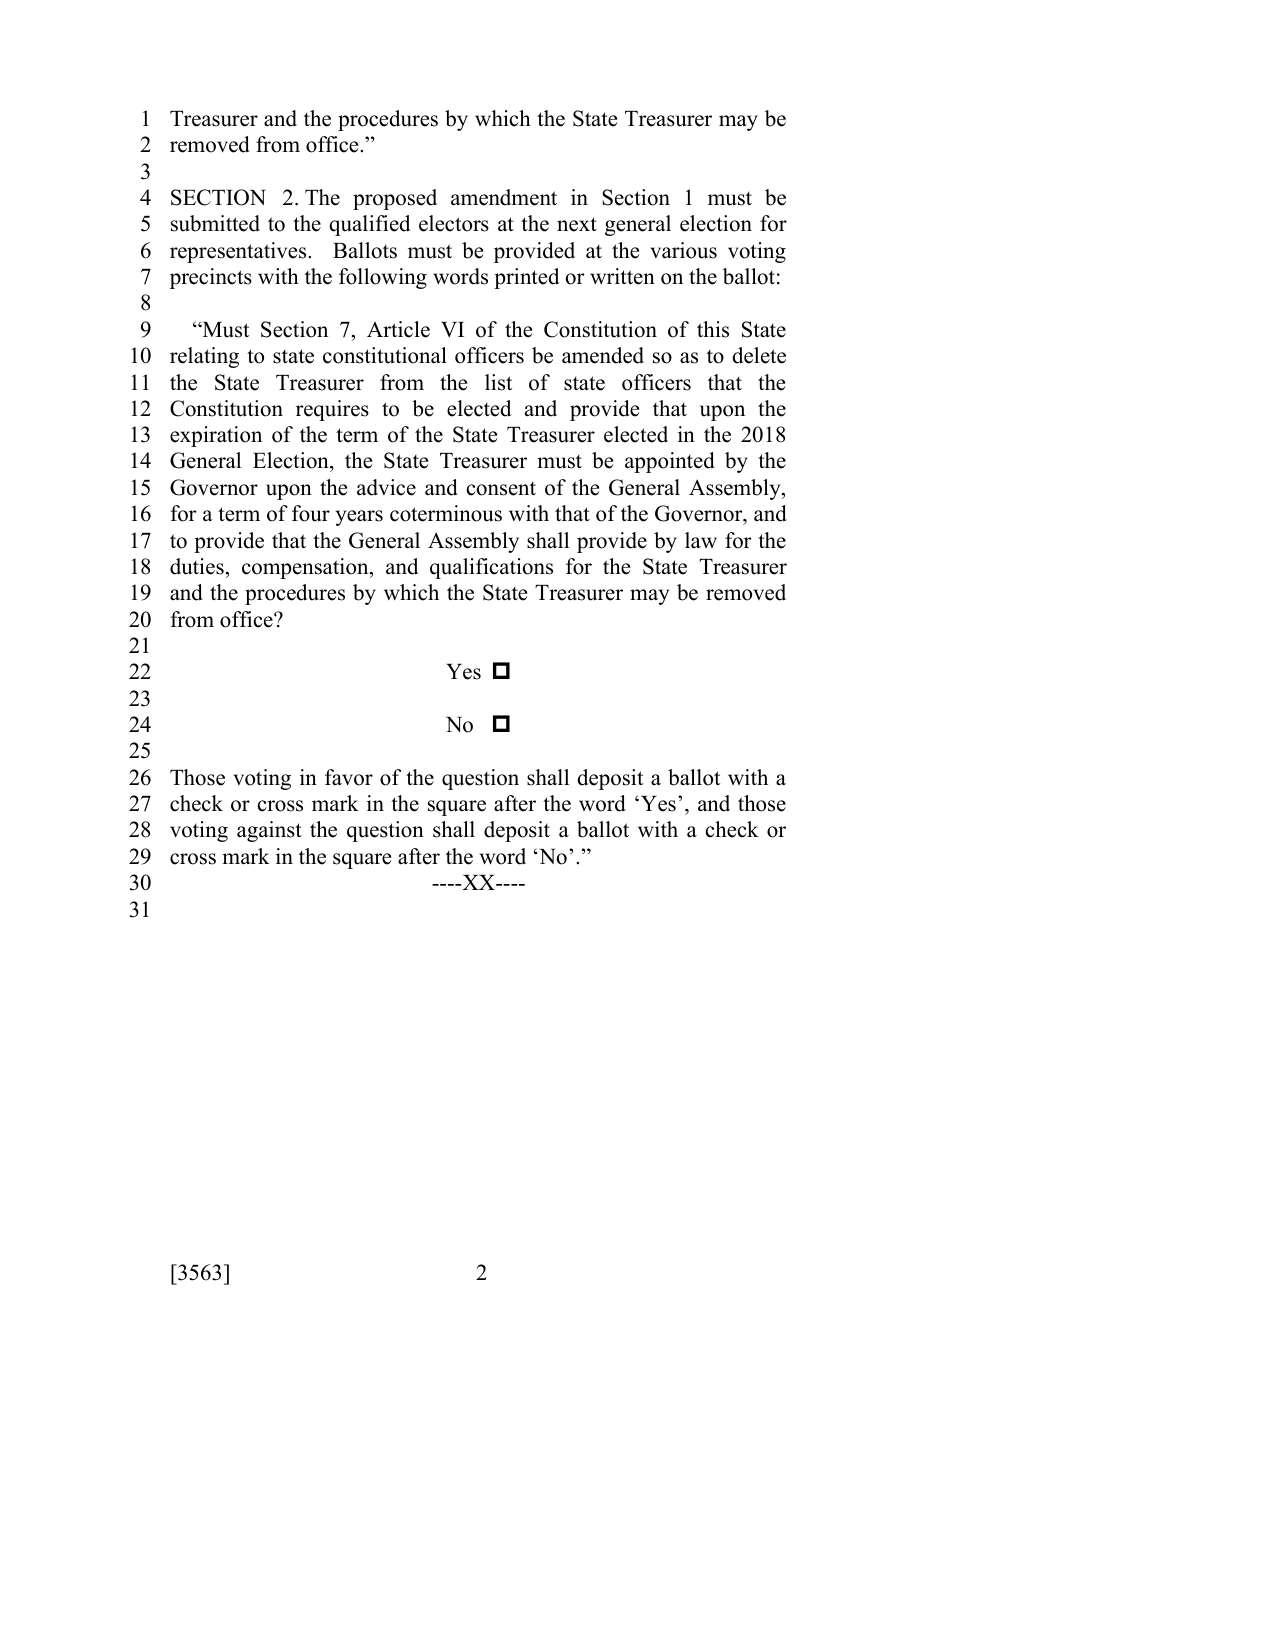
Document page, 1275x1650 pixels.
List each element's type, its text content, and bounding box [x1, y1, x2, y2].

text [169, 105, 787, 158]
text “Must Section 7, Article VI of the Constitution of this State relating to state constitutional officers be amended so as to delete the State Treasurer from the list of state officers that the Constitution requires to be elected and provide that upon the expiration of the term of the State Treasurer elected in the 2018 General Election, the State Treasurer must be appointed by the Governor upon the advice and consent of the General Assembly, for a term of four years coterminous with that of the Governor, and to provide that the General Assembly shall provide by law for the duties, compensation, and qualifications for the State Treasurer and the procedures by which the State Treasurer may be removed from office? [169, 316, 787, 632]
text Those voting in favor of the question shall deposit a ballot with a check or cross mark in the square after the word ‘Yes’, and those voting against the question shall deposit a ballot with a check or cross mark in the square after the word ‘No’.” [169, 764, 787, 869]
text SECTION 2. The proposed amendment in Section 1 must be submitted to the qualified electors at the next general election for representatives. Ballots must be provided at the various voting precincts with the following words printed or written on the ballot: [169, 184, 787, 289]
text No  [169, 711, 787, 737]
text Yes  [169, 658, 787, 685]
text ----XX---- [169, 869, 787, 896]
